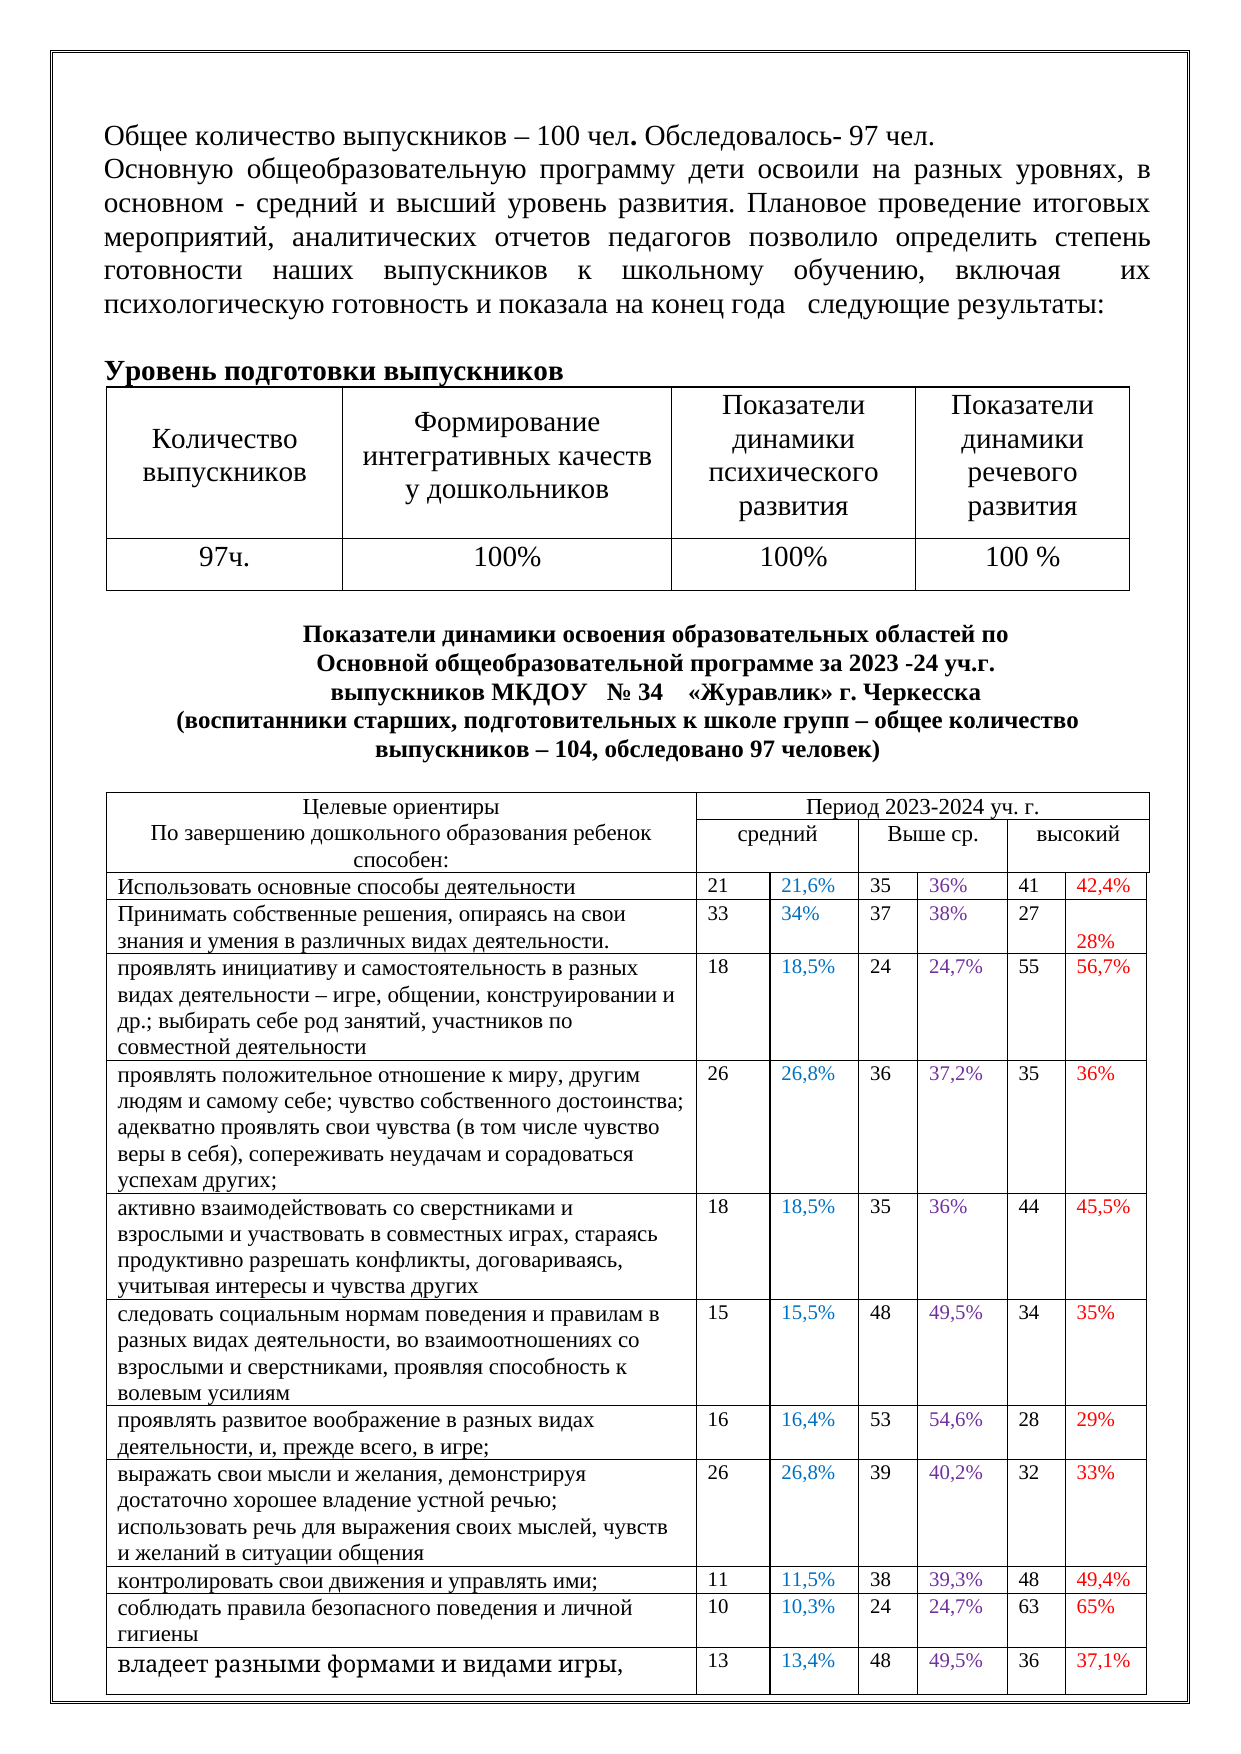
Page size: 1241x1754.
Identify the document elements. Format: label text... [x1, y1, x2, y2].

text (воспитанники старших, подготовительных к школе групп – общее количество выпускников – 104, обследовано 97 человек) [103, 706, 1152, 763]
table_cell 34% [771, 900, 858, 953]
table_cell 42,4% [1066, 873, 1146, 899]
text Общее количество выпускников – 100 чел. Обследовалось- 97 чел. [103, 118, 1152, 152]
table_cell Выше ср. [859, 820, 1007, 872]
table_cell 49,5% [918, 1300, 1007, 1405]
table_cell 56,7% [1066, 954, 1146, 1060]
table_cell 100 % [916, 539, 1129, 589]
table_cell 26,8% [771, 1061, 858, 1192]
text Показатели динамики освоения образовательных областей по [103, 619, 1152, 648]
table_cell 38 [859, 1567, 917, 1593]
table_cell 24,7% [918, 1594, 1007, 1647]
table_cell 24,7% [918, 954, 1007, 1060]
table_cell 18 [697, 954, 769, 1060]
table_cell 63 [1008, 1594, 1065, 1647]
text выпускников МКДОУ № 34 «Журавлик» г. Черкесска [103, 677, 1152, 706]
table_cell следовать социальным нормам поведения и правилам в разных видах деятельности, во взаимоотношениях со взрослыми и сверстниками, проявляя способность к волевым усилиям [107, 1300, 696, 1405]
table_cell проявлять положительное отношение к миру, другим людям и самому себе; чувство собственного достоинства; адекватно проявлять свои чувства (в том числе чувство веры в себя), сопереживать неудачам и сорадоваться успехам других; [107, 1061, 696, 1192]
table_cell 36 [1008, 1648, 1065, 1694]
table_cell 18,5% [771, 954, 858, 1060]
table_cell 36% [918, 873, 1007, 899]
table_cell проявлять инициативу и самостоятельность в разных видах деятельности – игре, общении, конструировании и др.; выбирать себе род занятий, участников по совместной деятельности [107, 954, 696, 1060]
table_cell контролировать свои движения и управлять ими; [107, 1567, 696, 1593]
text Уровень подготовки выпускников [103, 353, 1152, 386]
table_cell 11 [697, 1567, 769, 1593]
table_header Показатели динамики речевого развития [916, 388, 1129, 538]
table_cell 37,1% [1066, 1648, 1146, 1694]
table_cell Принимать собственные решения, опираясь на свои знания и умения в различных видах деятельности. [107, 900, 696, 953]
table_cell 28% [1066, 900, 1146, 953]
table_cell 37,2% [918, 1061, 1007, 1192]
table_cell 33% [1066, 1460, 1146, 1566]
table_cell 16,4% [771, 1406, 858, 1459]
table_cell 48 [859, 1648, 917, 1694]
table_cell 45,5% [1066, 1194, 1146, 1299]
table_cell 54,6% [918, 1406, 1007, 1459]
table_cell 65% [1066, 1594, 1146, 1647]
table_cell 53 [859, 1406, 917, 1459]
table_cell 10,3% [771, 1594, 858, 1647]
table_header Формирование интегративных качеств у дошкольников [343, 388, 671, 538]
table_cell 11,5% [771, 1567, 858, 1593]
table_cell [107, 1648, 696, 1694]
table_cell 10 [697, 1594, 769, 1647]
table_cell 36% [1066, 1061, 1146, 1192]
table_cell 100% [343, 539, 671, 589]
table_cell 41 [1008, 873, 1065, 899]
table_cell 13,4% [771, 1648, 858, 1694]
table_cell 35 [1008, 1061, 1065, 1192]
table_cell 49,5% [918, 1648, 1007, 1694]
table_cell 32 [1008, 1460, 1065, 1566]
table_cell 48 [1008, 1567, 1065, 1593]
text Основную общеобразовательную программу дети освоили на разных уровнях, в основном - средний и высший уровень развития. Плановое проведение итоговых мероприятий, аналитических отчетов педагогов позволило определить степень готовности наших выпускников к школьному обучению, включая их психологическую готовность и показала на конец года следующие результаты: [103, 152, 1152, 319]
text Основной общеобразовательной программе за 2023 -24 уч.г. [103, 648, 1152, 677]
table_cell 35% [1066, 1300, 1146, 1405]
table_header Период 2023-2024 уч. г. [697, 793, 1149, 819]
table_cell 36% [918, 1194, 1007, 1299]
table_cell соблюдать правила безопасного поведения и личной гигиены [107, 1594, 696, 1647]
table_cell высокий [1008, 820, 1149, 872]
table_header Целевые ориентиры По завершению дошкольного образования ребенок способен: [107, 793, 696, 872]
table_cell 34 [1008, 1300, 1065, 1405]
table_cell проявлять развитое воображение в разных видах деятельности, и, прежде всего, в игре; [107, 1406, 696, 1459]
table_cell 39,3% [918, 1567, 1007, 1593]
table_cell Использовать основные способы деятельности [107, 873, 696, 899]
table_cell 55 [1008, 954, 1065, 1060]
table_cell 33 [697, 900, 769, 953]
table_cell 35 [859, 1194, 917, 1299]
table_cell 18,5% [771, 1194, 858, 1299]
table_cell 15,5% [771, 1300, 858, 1405]
table_cell 26,8% [771, 1460, 858, 1566]
table_cell 29% [1066, 1406, 1146, 1459]
table_cell 40,2% [918, 1460, 1007, 1566]
table_cell 36 [859, 1061, 917, 1192]
table_cell 21,6% [771, 873, 858, 899]
table_cell 24 [859, 1594, 917, 1647]
table_cell 28 [1008, 1406, 1065, 1459]
table_cell 18 [697, 1194, 769, 1299]
table_cell 16 [697, 1406, 769, 1459]
table_cell 48 [859, 1300, 917, 1405]
table_cell выражать свои мысли и желания, демонстрируя достаточно хорошее владение устной речью; использовать речь для выражения своих мыслей, чувств и желаний в ситуации общения [107, 1460, 696, 1566]
table_cell 49,4% [1066, 1567, 1146, 1593]
table_cell 26 [697, 1061, 769, 1192]
table_cell 24 [859, 954, 917, 1060]
table_cell 44 [1008, 1194, 1065, 1299]
table_cell 21 [697, 873, 769, 899]
table_cell 37 [859, 900, 917, 953]
table_cell 38% [918, 900, 1007, 953]
table_header Показатели динамики психического развития [672, 388, 915, 538]
table_cell 13 [697, 1648, 769, 1694]
table_cell активно взаимодействовать со сверстниками и взрослыми и участвовать в совместных играх, стараясь продуктивно разрешать конфликты, договариваясь, учитывая интересы и чувства других [107, 1194, 696, 1299]
table_cell 27 [1008, 900, 1065, 953]
table_cell 100% [672, 539, 915, 589]
table_cell средний [697, 820, 858, 872]
table_cell 39 [859, 1460, 917, 1566]
table_cell 26 [697, 1460, 769, 1566]
table_cell 35 [859, 873, 917, 899]
table_cell 15 [697, 1300, 769, 1405]
table_cell 97ч. [107, 539, 342, 589]
table_header Количество выпускников [107, 388, 342, 538]
